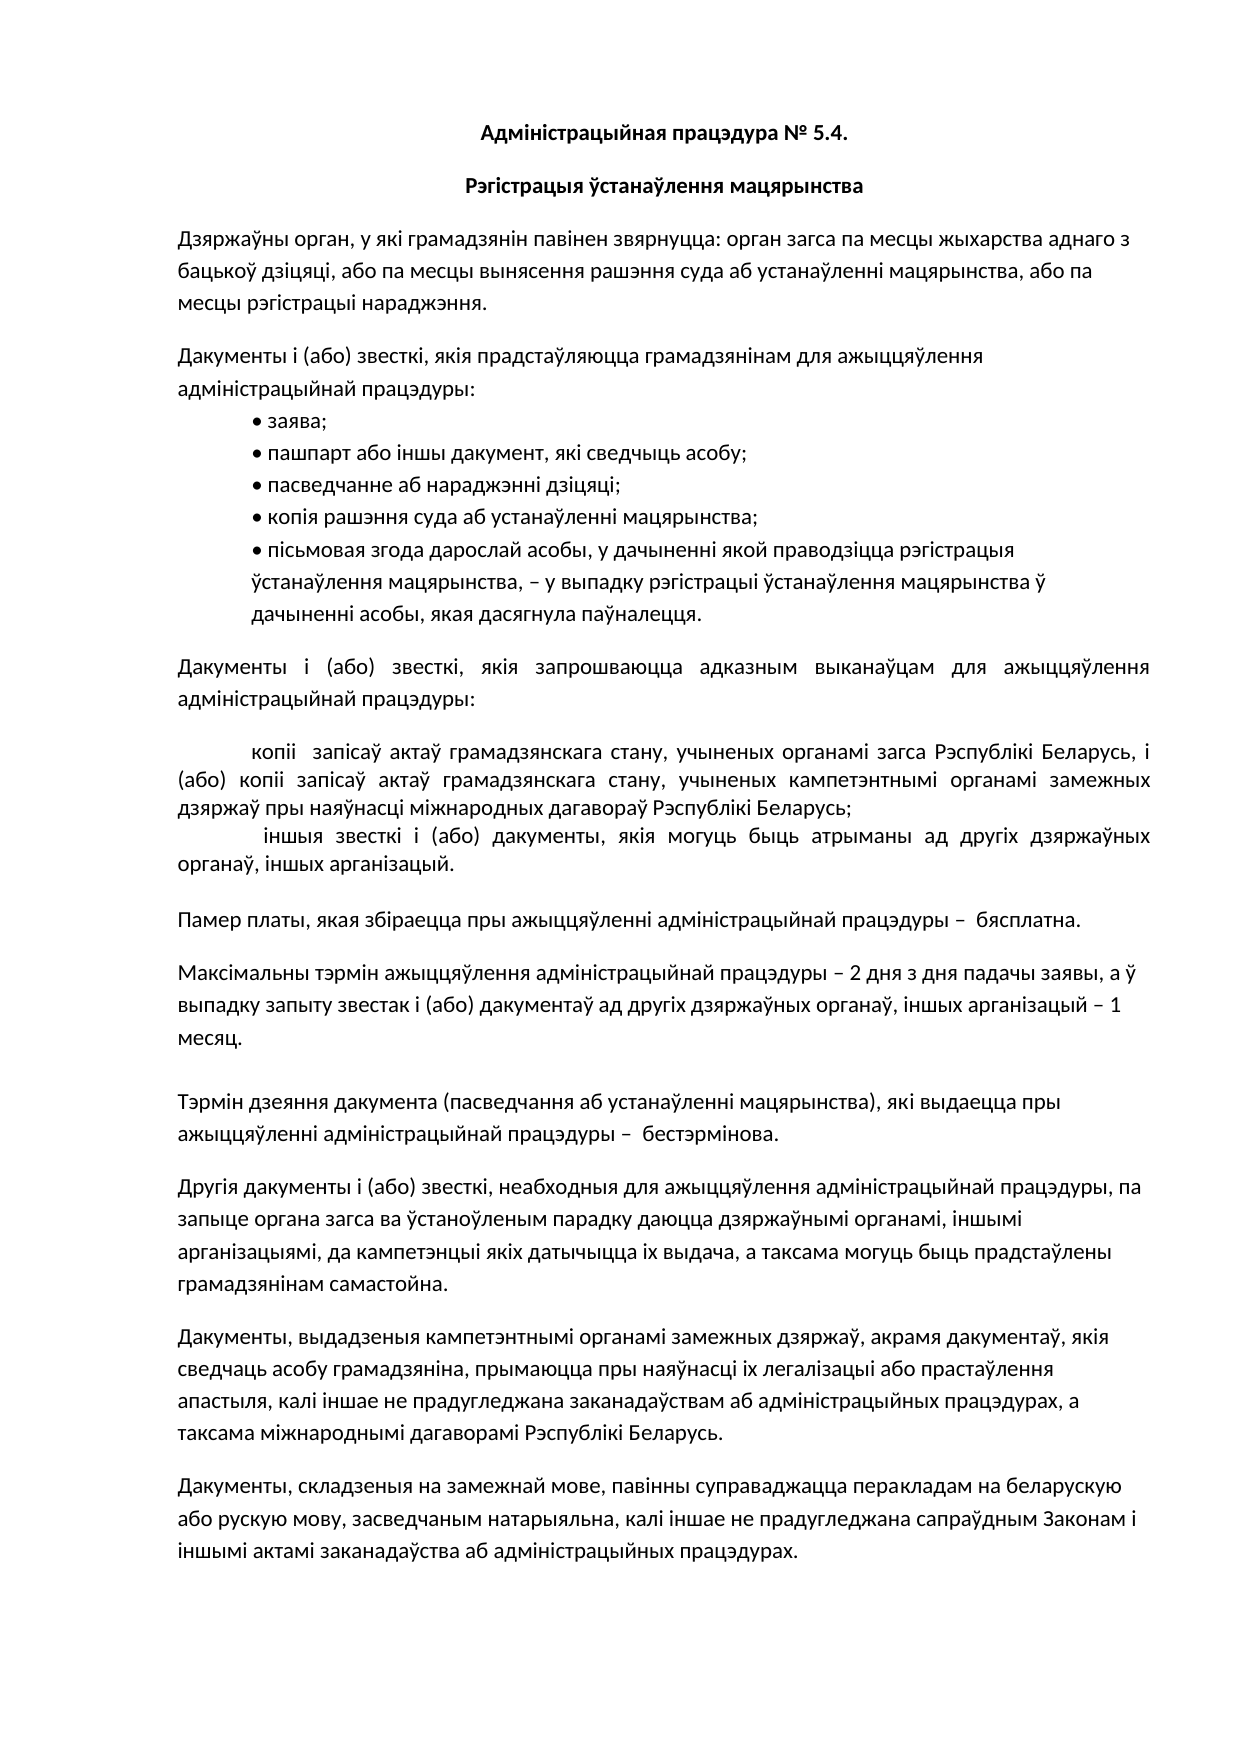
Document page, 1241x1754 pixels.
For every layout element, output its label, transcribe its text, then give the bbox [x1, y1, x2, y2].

text • пашпарт або іншы дакумент, які сведчыць асобу; [177, 438, 1152, 466]
text • заява; [177, 406, 1152, 434]
text Дакументы і (або) звесткі, якія запрошваюцца адказным выканаўцам для ажыццяўлення адміністрацыйнай працэдуры: [177, 652, 1152, 712]
text Адміністрацыйная працэдура № 5.4. [177, 118, 1152, 146]
text • пасведчанне аб нараджэнні дзіцяці; [177, 470, 1152, 498]
text Тэрмін дзеяння дакумента (пасведчання аб устанаўленні мацярынства), які выдаецца пры ажыццяўленні адміністрацыйнай працэдуры – бестэрмінова. [177, 1087, 1152, 1147]
text Максімальны тэрмін ажыццяўлення адміністрацыйнай працэдуры – 2 дня з дня падачы заявы, а ў выпадку запыту звестак і (або) дакументаў ад другіх дзяржаўных органаў, іншых арганізацый – 1 месяц. [177, 958, 1152, 1051]
text копіі запісаў актаў грамадзянскага стану, учыненых органамі загса Рэспублікі Беларусь, і (або) копіі запісаў актаў грамадзянскага стану, учыненых кампетэнтнымі органамі замежных дзяржаў пры наяўнасці міжнародных дагавораў Рэспублікі Беларусь; [177, 737, 1152, 821]
text Дакументы, выдадзеныя кампетэнтнымі органамі замежных дзяржаў, акрамя дакументаў, якія сведчаць асобу грамадзяніна, прымаюцца пры наяўнасці іх легалізацыі або прастаўлення апастыля, калі іншае не прадугледжана заканадаўствам аб адміністрацыйных працэдурах, а таксама міжнароднымі дагаворамі Рэспублікі Беларусь. [177, 1322, 1152, 1447]
text Дакументы і (або) звесткі, якія прадстаўляюцца грамадзянінам для ажыццяўлення адміністрацыйнай працэдуры: [177, 342, 1152, 402]
text • пісьмовая згода дарослай асобы, у дачыненні якой праводзіцца рэгістрацыя ўстанаўлення мацярынства, – у выпадку рэгістрацыі ўстанаўлення мацярынства ў дачыненні асобы, якая дасягнула паўналецця. [251, 535, 1152, 627]
text Дакументы, складзеныя на замежнай мове, павінны суправаджацца перакладам на беларускую або рускую мову, засведчаным натарыяльна, калі іншае не прадугледжана сапраўдным Законам і іншымі актамі заканадаўства аб адміністрацыйных працэдурах. [177, 1472, 1152, 1564]
text Дзяржаўны орган, у які грамадзянін павінен звярнуцца: орган загса па месцы жыхарства аднаго з бацькоў дзіцяці, або па месцы вынясення рашэння суда аб устанаўленні мацярынства, або па месцы рэгістрацыі нараджэння. [177, 224, 1152, 317]
text іншыя звесткі і (або) дакументы, якія могуць быць атрыманы ад другіх дзяржаўных органаў, іншых арганізацый. [177, 821, 1152, 877]
text Памер платы, якая збіраецца пры ажыццяўленні адміністрацыйнай працэдуры – бясплатна. [177, 905, 1152, 933]
text Другія дакументы і (або) звесткі, неабходныя для ажыццяўлення адміністрацыйнай працэдуры, па запыце органа загса ва ўстаноўленым парадку даюцца дзяржаўнымі органамі, іншымі арганізацыямі, да кампетэнцыі якіх датычыцца іх выдача, а таксама могуць быць прадстаўлены грамадзянінам самастойна. [177, 1172, 1152, 1297]
text • копія рашэння суда аб устанаўленні мацярынства; [177, 502, 1152, 531]
text Рэгістрацыя ўстанаўлення мацярынства [177, 171, 1152, 199]
